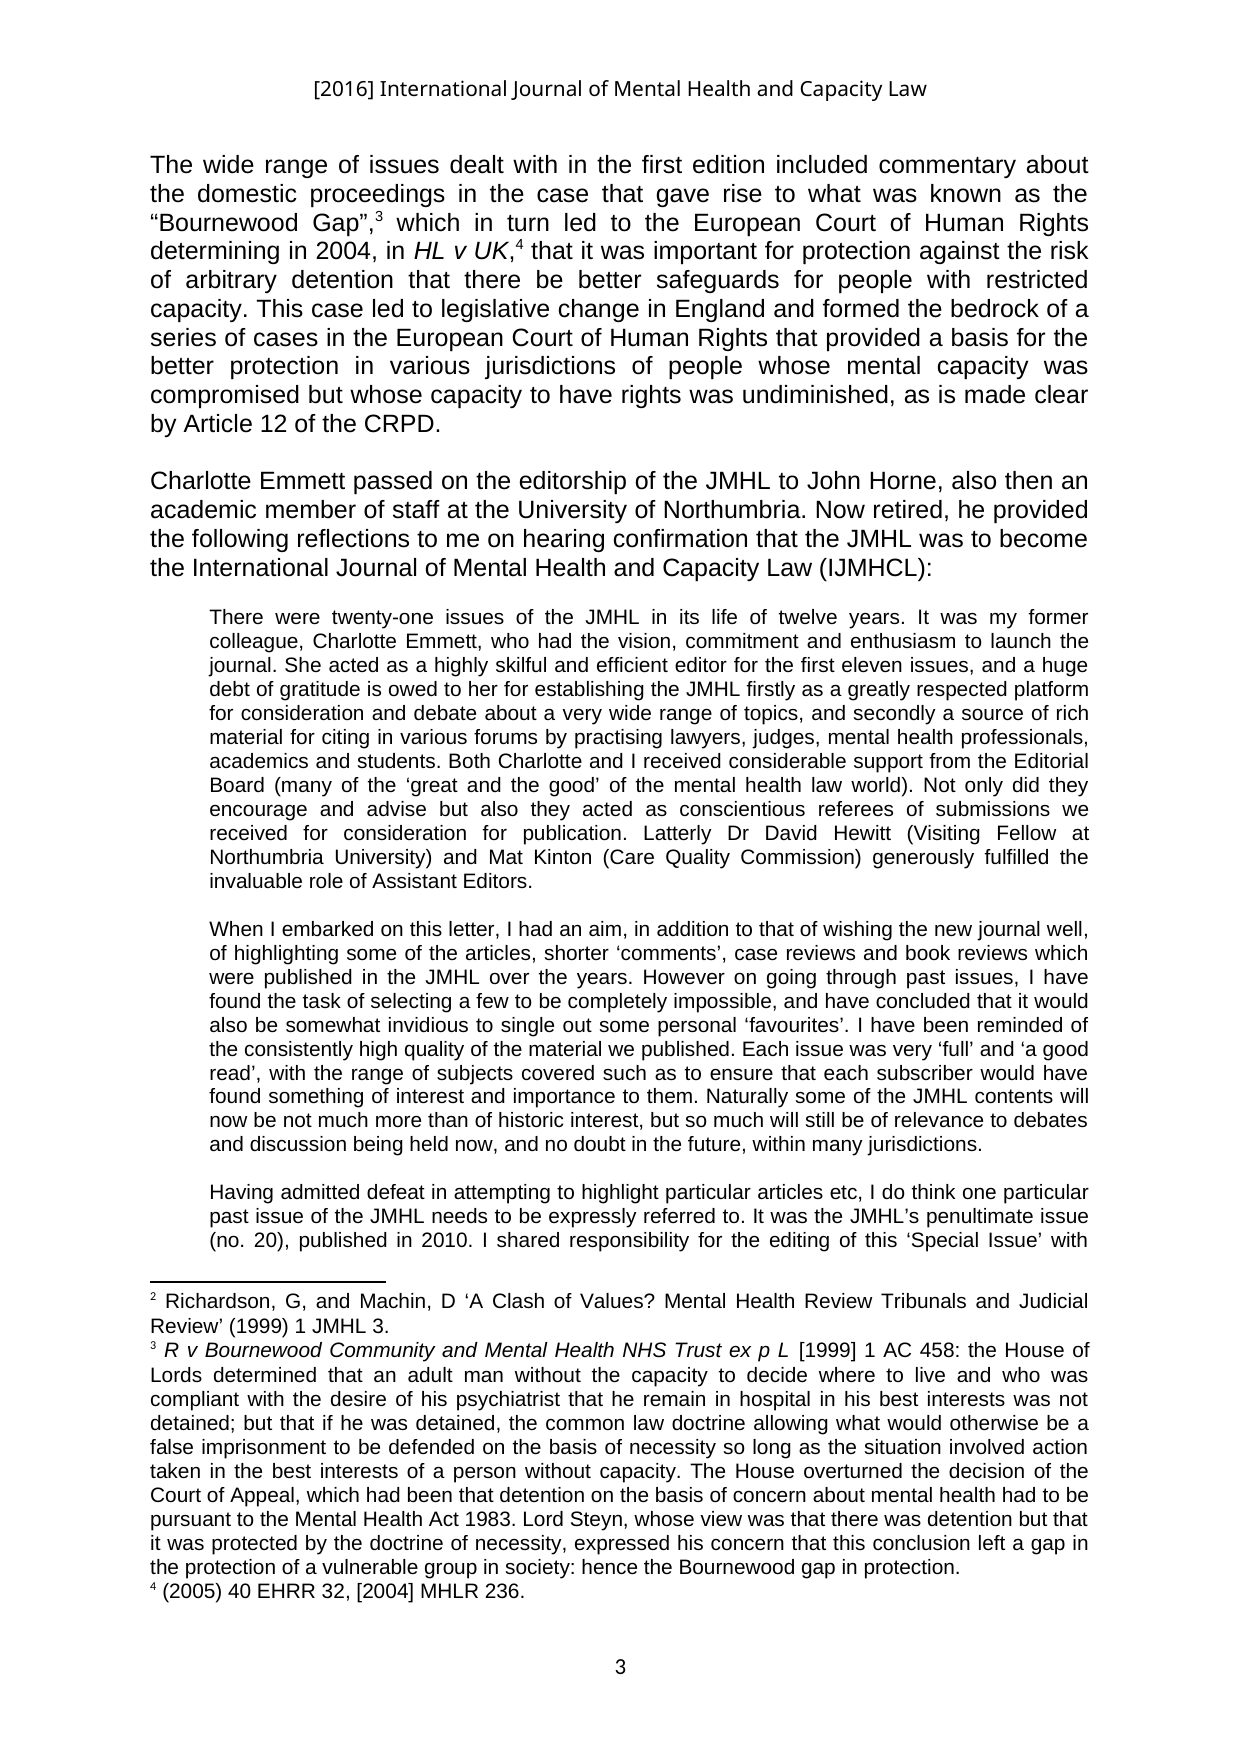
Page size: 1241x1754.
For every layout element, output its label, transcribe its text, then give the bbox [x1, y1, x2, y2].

text When I embarked on this letter, I had an aim, in addition to that of wishing the new journal well, of highlighting some of the articles, shorter ‘comments’, case reviews and book reviews which were published in the JMHL over the years. However on going through past issues, I have found the task of selecting a few to be completely impossible, and have concluded that it would also be somewhat invidious to single out some personal ‘favourites’. I have been reminded of the consistently high quality of the material we published. Each issue was very ‘full’ and ‘a good read’, with the range of subjects covered such as to ensure that each subscriber would have found something of interest and importance to them. Naturally some of the JMHL contents will now be not much more than of historic interest, but so much will still be of relevance to debates and discussion being held now, and no doubt in the future, within many jurisdictions. [209, 917, 1090, 1156]
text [209, 1180, 1090, 1252]
text The wide range of issues dealt with in the first edition included commentary about the domestic proceedings in the case that gave rise to what was known as the “Bournewood Gap”, which in turn led to the European Court of Human Rights determining in 2004, in HL v UK, that it was important for protection against the risk of arbitrary detention that there be better safeguards for people with restricted capacity. This case led to legislative change in England and formed the bedrock of a series of cases in the European Court of Human Rights that provided a basis for the better protection in various jurisdictions of people whose mental capacity was compromised but whose capacity to have rights was undiminished, as is made clear by Article 12 of the CRPD. [150, 150, 1090, 437]
text There were twenty-one issues of the JMHL in its life of twelve years. It was my former colleague, Charlotte Emmett, who had the vision, commitment and enthusiasm to launch the journal. She acted as a highly skilful and efficient editor for the first eleven issues, and a huge debt of gratitude is owed to her for establishing the JMHL firstly as a greatly respected platform for consideration and debate about a very wide range of topics, and secondly a source of rich material for citing in various forums by practising lawyers, judges, mental health professionals, academics and students. Both Charlotte and I received considerable support from the Editorial Board (many of the ‘great and the good’ of the mental health law world). Not only did they encourage and advise but also they acted as conscientious referees of submissions we received for consideration for publication. Latterly Dr David Hewitt (Visiting Fellow at Northumbria University) and Mat Kinton (Care Quality Commission) generously fulfilled the invaluable role of Assistant Editors. [209, 605, 1090, 893]
text Charlotte Emmett passed on the editorship of the JMHL to John Horne, also then an academic member of staff at the University of Northumbria. Now retired, he provided the following reflections to me on hearing confirmation that the JMHL was to become the International Journal of Mental Health and Capacity Law (IJMHCL): [150, 466, 1090, 581]
